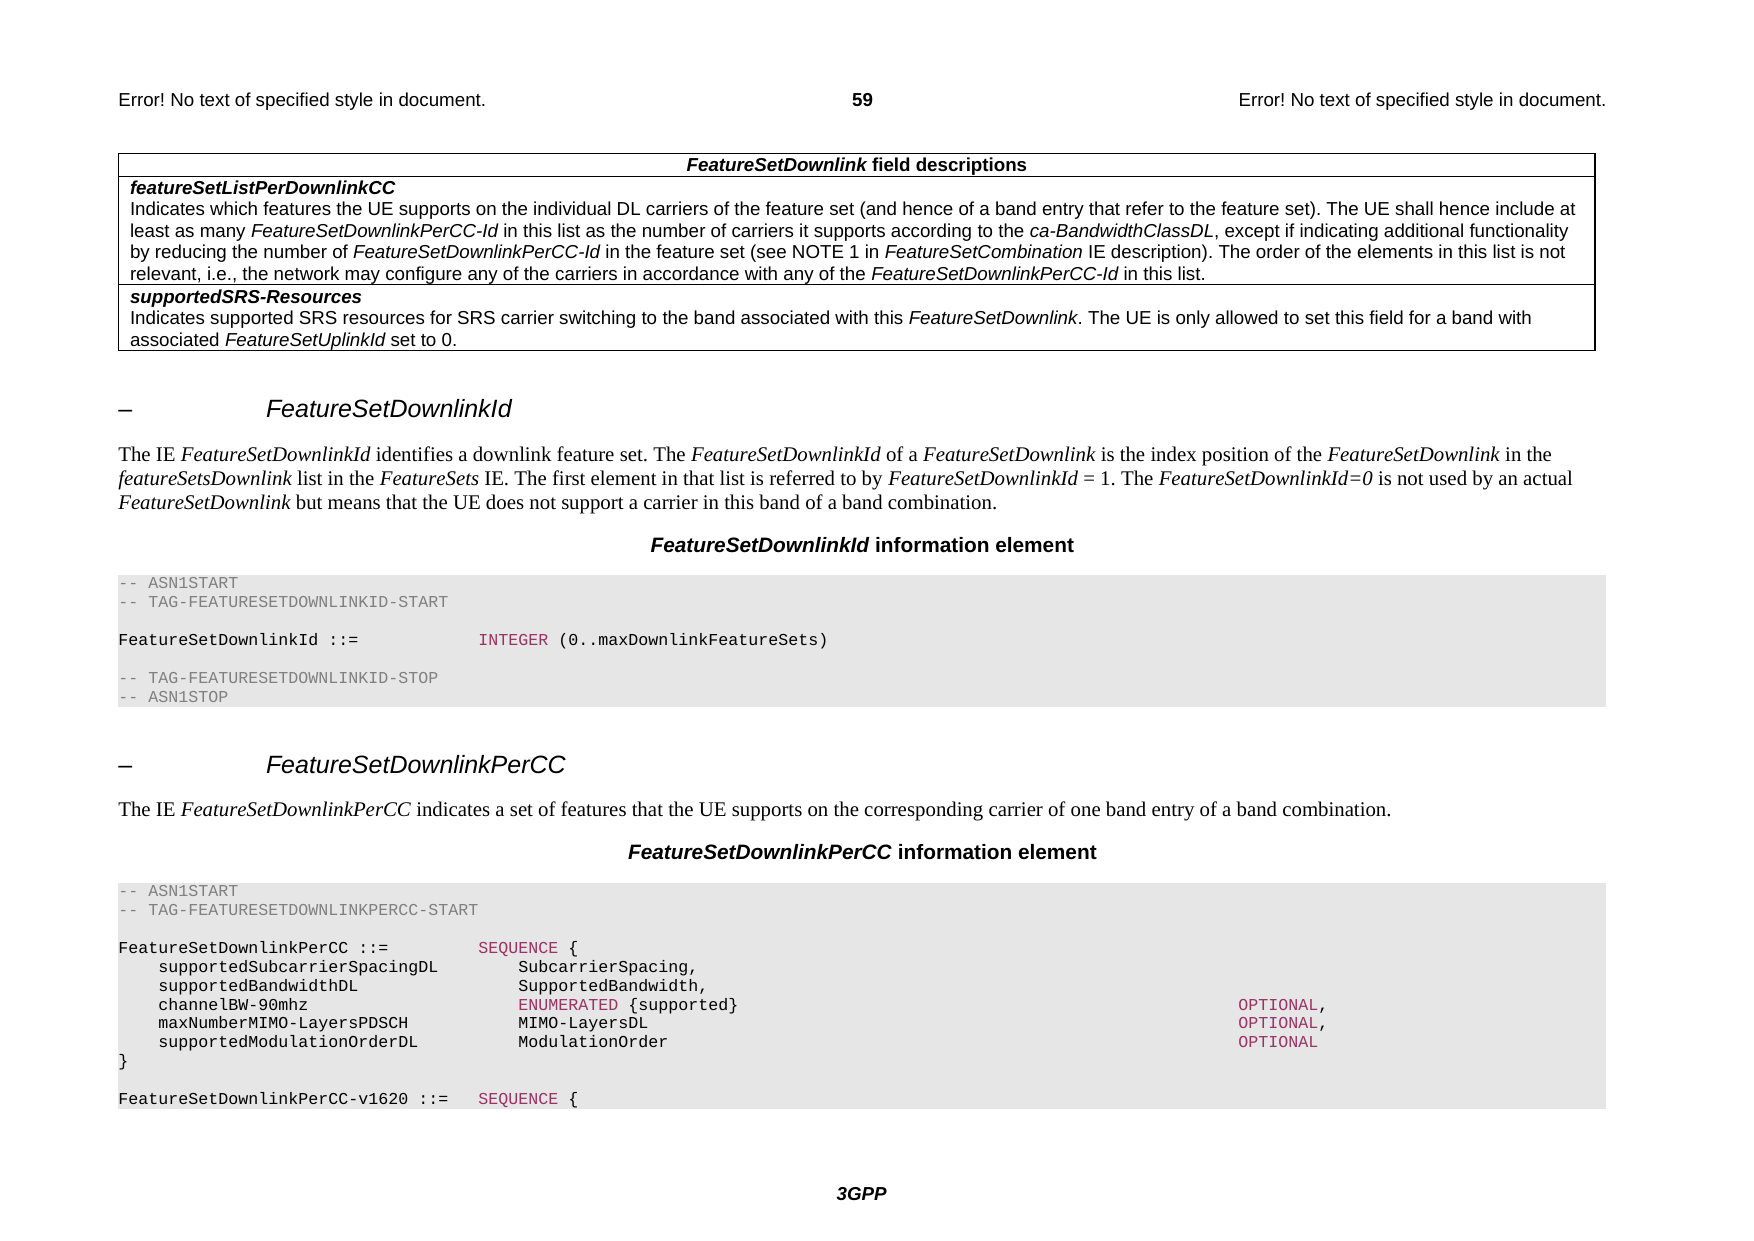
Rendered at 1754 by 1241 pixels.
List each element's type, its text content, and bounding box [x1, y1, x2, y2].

text The IE FeatureSetDownlinkId identifies a downlink feature set. The FeatureSetDownlinkId of a FeatureSetDownlink is the index position of the FeatureSetDownlink in the featureSetsDownlink list in the FeatureSets IE. The first element in that list is referred to by FeatureSetDownlinkId = 1. The FeatureSetDownlinkId=0 is not used by an actual FeatureSetDownlink but means that the UE does not support a carrier in this band of a band combination. [118, 441, 1606, 514]
text supportedSubcarrierSpacingDL SubcarrierSpacing, [118, 958, 1606, 977]
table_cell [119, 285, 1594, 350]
text maxNumberMIMO-LayersPDSCH MIMO-LayersDL OPTIONAL, [118, 1015, 1606, 1034]
text The IE FeatureSetDownlinkPerCC indicates a set of features that the UE supports on the corresponding carrier of one band entry of a band combination. [118, 797, 1606, 821]
subtitle – FeatureSetDownlinkId [118, 394, 1606, 423]
subtitle – FeatureSetDownlinkPerCC [118, 750, 1606, 779]
text channelBW-90mhz ENUMERATED {supported} OPTIONAL, [118, 996, 1606, 1015]
text FeatureSetDownlinkPerCC information element [118, 840, 1606, 864]
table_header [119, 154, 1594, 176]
text -- ASN1START [118, 575, 1606, 594]
text FeatureSetDownlinkId ::= INTEGER (0..maxDownlinkFeatureSets) [118, 632, 1606, 651]
text -- ASN1START [118, 883, 1606, 902]
text FeatureSetDownlinkId information element [118, 532, 1606, 556]
text supportedBandwidthDL SupportedBandwidth, [118, 977, 1606, 996]
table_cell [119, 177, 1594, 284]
text -- ASN1STOP [118, 688, 1606, 707]
text -- TAG-FEATURESETDOWNLINKPERCC-START [118, 902, 1606, 921]
text -- TAG-FEATURESETDOWNLINKID-START [118, 594, 1606, 613]
text supportedModulationOrderDL ModulationOrder OPTIONAL [118, 1034, 1606, 1053]
text } [118, 1053, 1606, 1071]
text -- TAG-FEATURESETDOWNLINKID-STOP [118, 669, 1606, 688]
text FeatureSetDownlinkPerCC-v1620 ::= SEQUENCE { [118, 1090, 1606, 1109]
text FeatureSetDownlinkPerCC ::= SEQUENCE { [118, 939, 1606, 958]
